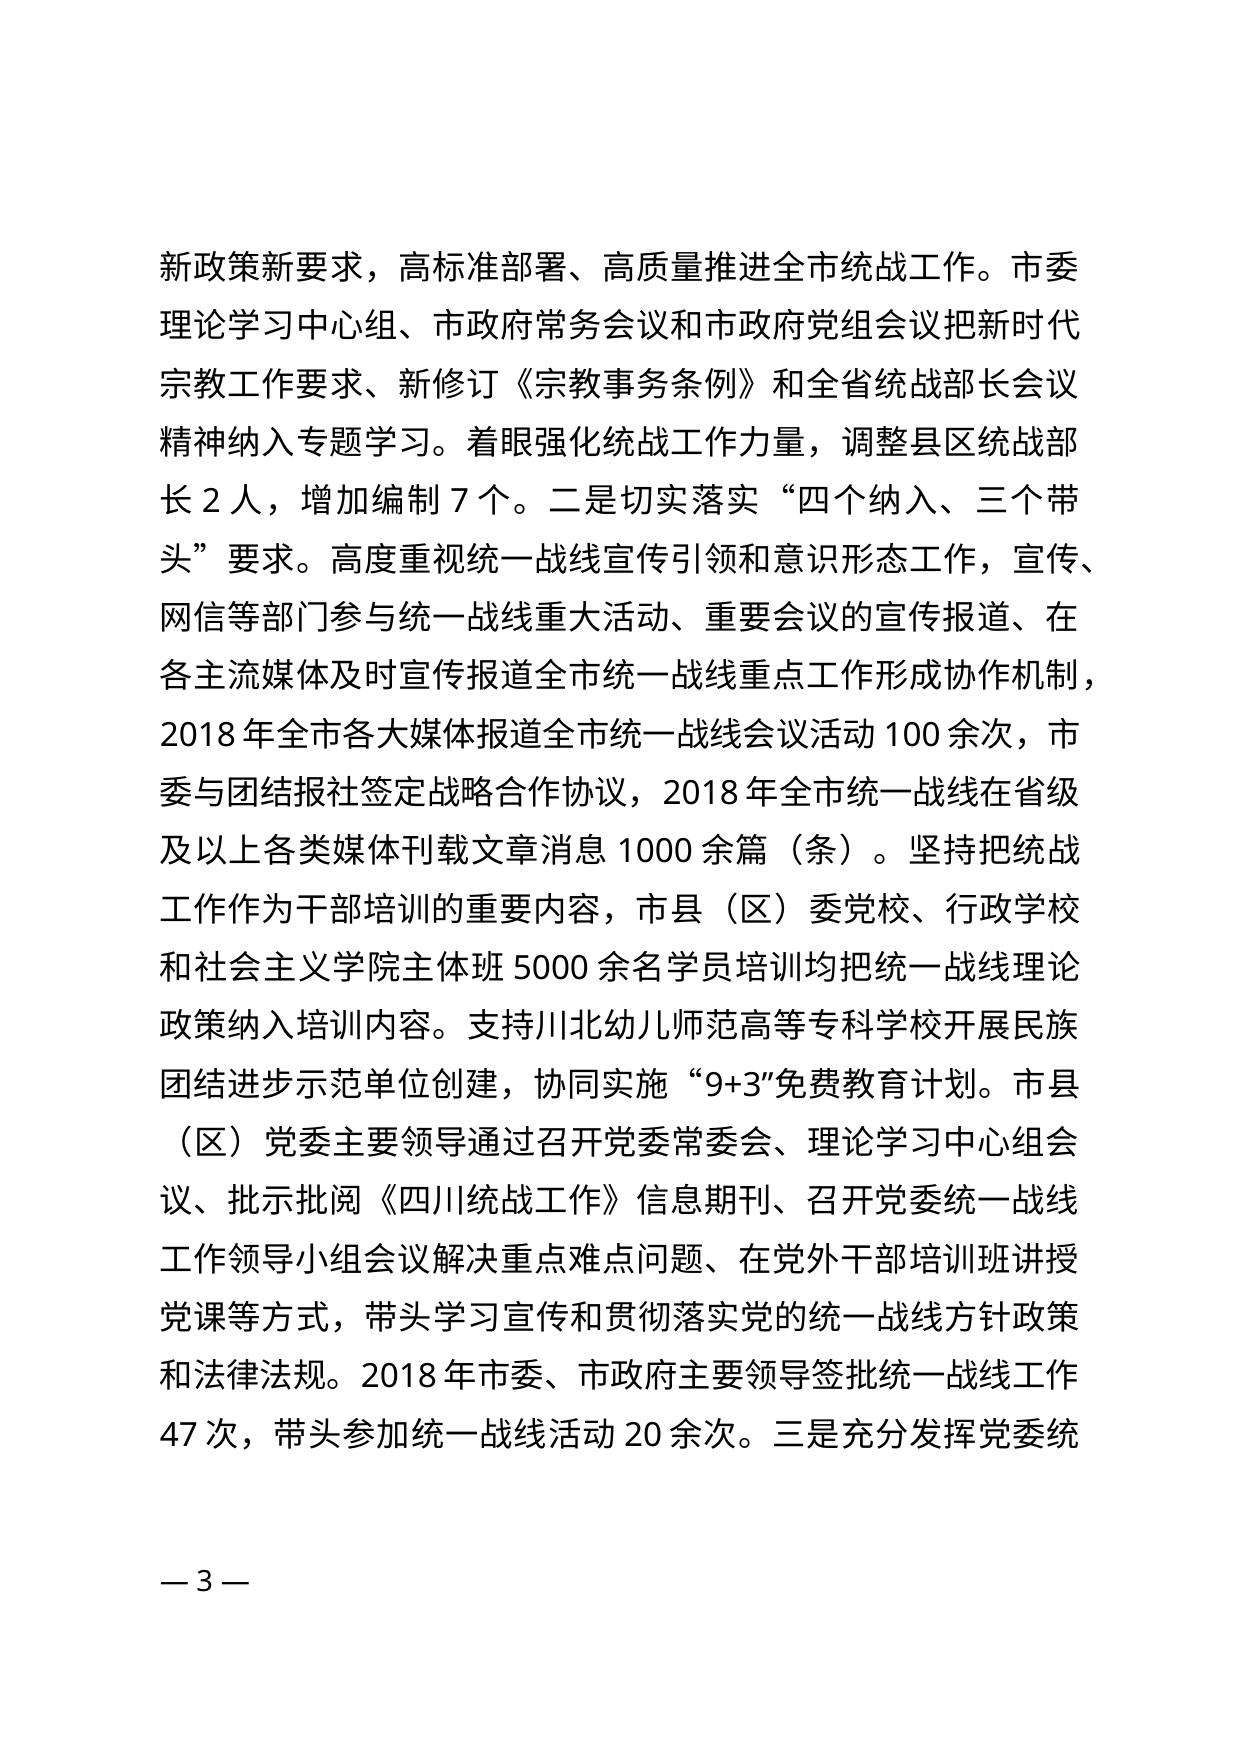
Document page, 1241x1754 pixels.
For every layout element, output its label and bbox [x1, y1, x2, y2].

text [159, 233, 1081, 1523]
